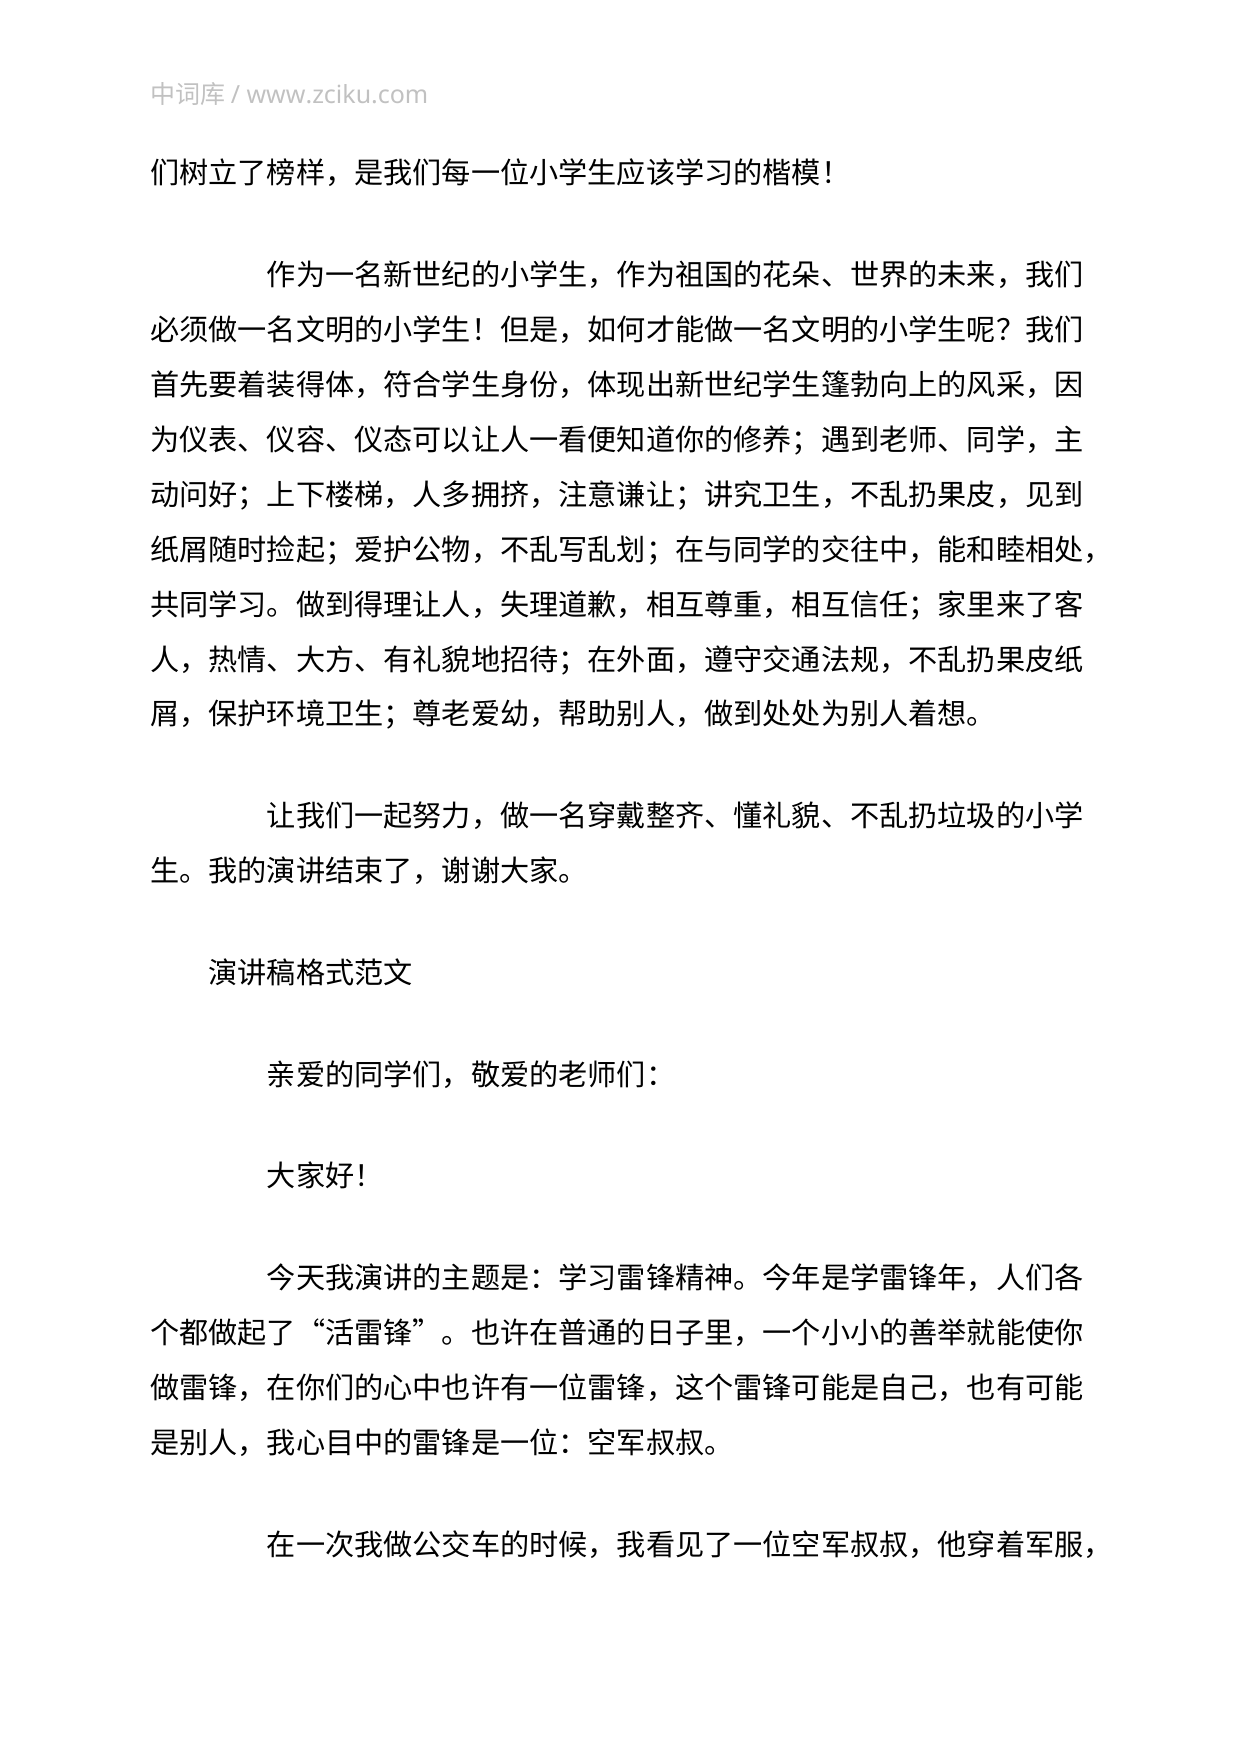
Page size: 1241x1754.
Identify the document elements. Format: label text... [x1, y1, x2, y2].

text 演讲稿格式范文 [150, 949, 1090, 992]
text 大家好！ [150, 1153, 1090, 1195]
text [150, 150, 1090, 192]
text 让我们一起努力，做一名穿戴整齐、懂礼貌、不乱扔垃圾的小学生。我的演讲结束了，谢谢大家。 [150, 793, 1090, 890]
text 今天我演讲的主题是：学习雷锋精神。今年是学雷锋年，人们各个都做起了“活雷锋”。也许在普通的日子里，一个小小的善举就能使你做雷锋，在你们的心中也许有一位雷锋，这个雷锋可能是自己，也有可能是别人，我心目中的雷锋是一位：空军叔叔。 [150, 1255, 1090, 1462]
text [150, 1521, 1090, 1563]
text 亲爱的同学们，敬爱的老师们： [150, 1051, 1090, 1093]
text 作为一名新世纪的小学生，作为祖国的花朵、世界的未来，我们必须做一名文明的小学生！但是，如何才能做一名文明的小学生呢？我们首先要着装得体，符合学生身份，体现出新世纪学生篷勃向上的风采，因为仪表、仪容、仪态可以让人一看便知道你的修养；遇到老师、同学，主动问好；上下楼梯，人多拥挤，注意谦让；讲究卫生，不乱扔果皮，见到纸屑随时捡起；爱护公物，不乱写乱划；在与同学的交往中，能和睦相处，共同学习。做到得理让人，失理道歉，相互尊重，相互信任；家里来了客人，热情、大方、有礼貌地招待；在外面，遵守交通法规，不乱扔果皮纸屑，保护环境卫生；尊老爱幼，帮助别人，做到处处为别人着想。 [150, 252, 1090, 733]
